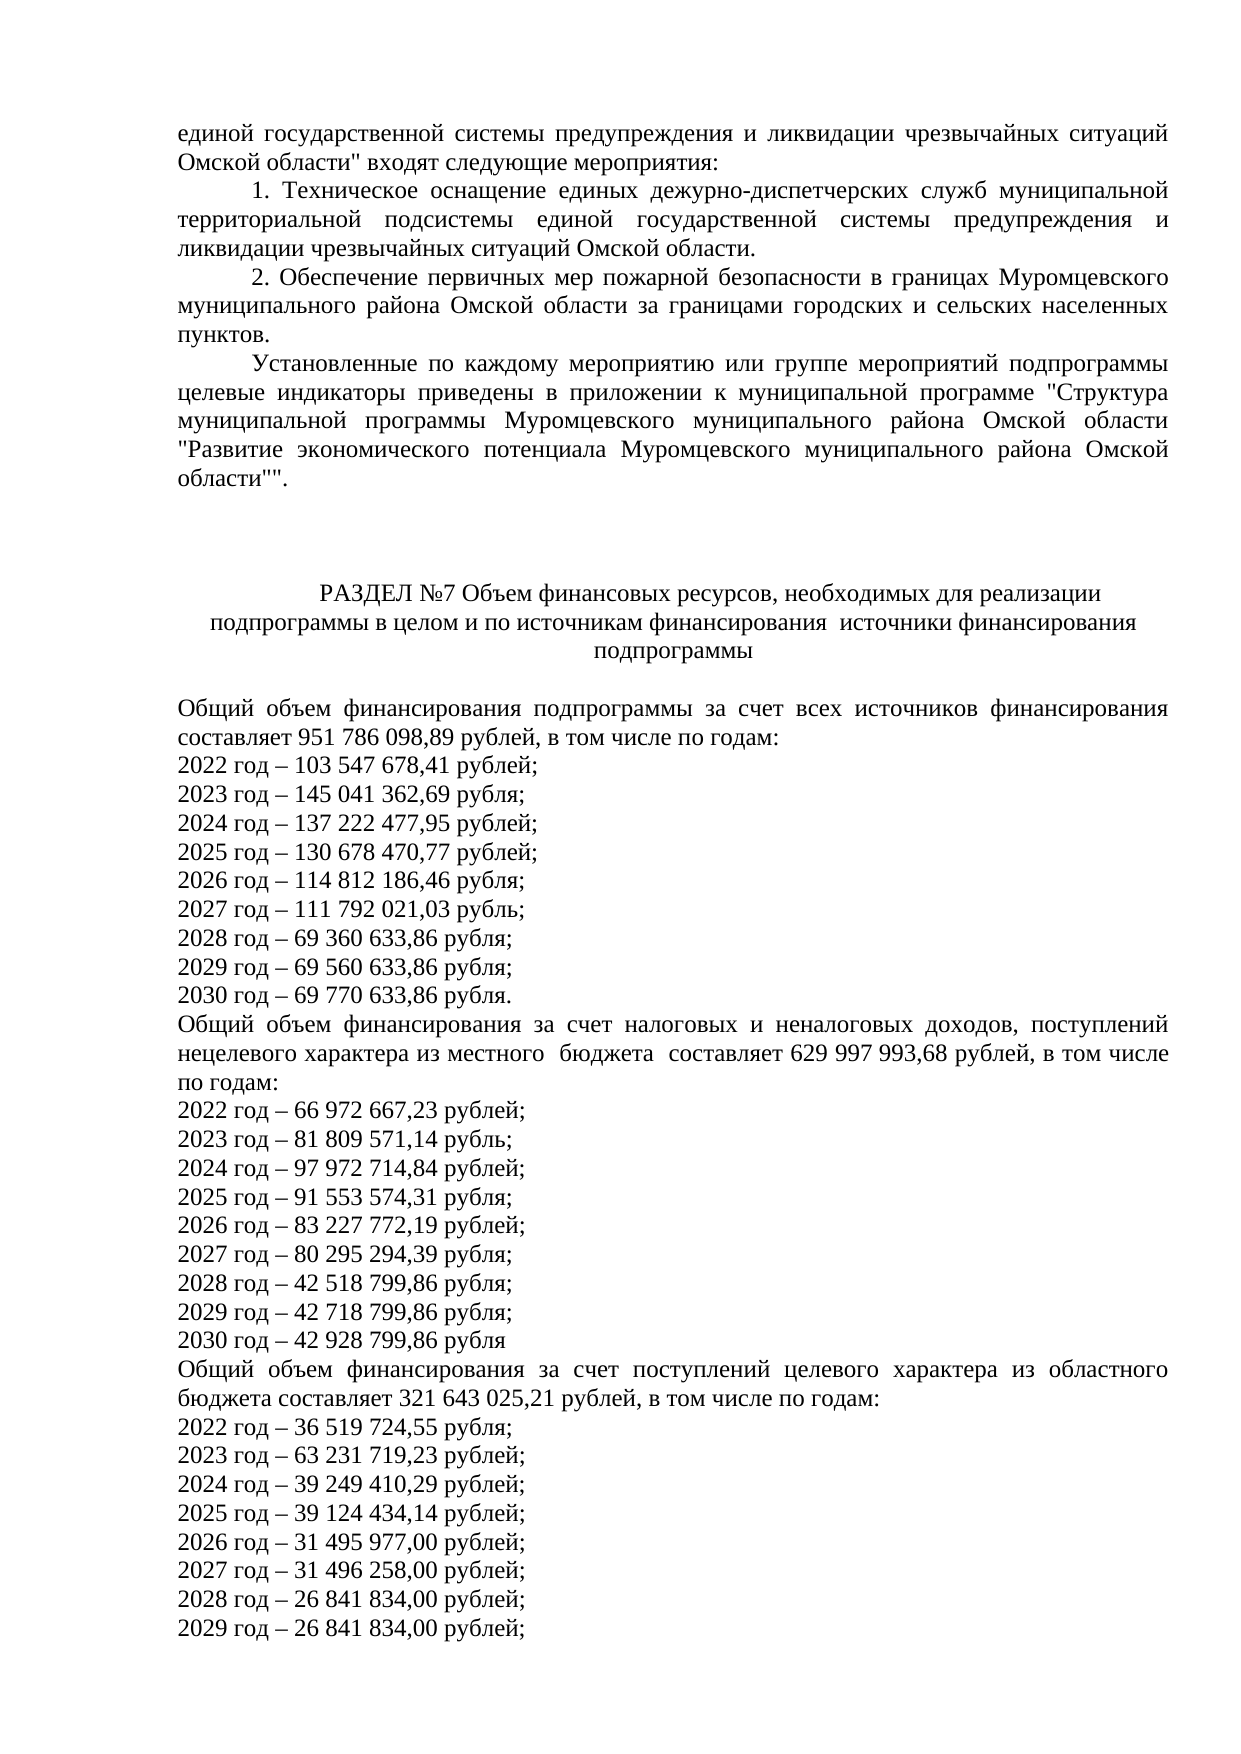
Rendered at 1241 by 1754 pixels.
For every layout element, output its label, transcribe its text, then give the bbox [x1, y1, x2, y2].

list 2024 год – 97 972 714,84 рублей; [177, 1153, 1169, 1182]
list 2024 год – 39 249 410,29 рублей; [177, 1469, 1169, 1498]
list 2030 год – 69 770 633,86 рубля. [177, 981, 1169, 1009]
list 2027 год – 111 792 021,03 рубль; [177, 894, 1169, 923]
list 2026 год – 31 495 977,00 рублей; [177, 1527, 1169, 1556]
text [177, 118, 1169, 176]
list 2028 год – 69 360 633,86 рубля; [177, 923, 1169, 952]
list 2027 год – 31 496 258,00 рублей; [177, 1556, 1169, 1584]
text Общий объем финансирования подпрограммы за счет всех источников финансирования составляет 951 786 098,89 рублей, в том числе по годам: [177, 693, 1169, 751]
text 2022 год – 103 547 678,41 рублей; [177, 751, 1169, 779]
list 2024 год – 137 222 477,95 рублей; [177, 808, 1169, 837]
text Установленные по каждому мероприятию или группе мероприятий подпрограммы целевые индикаторы приведены в приложении к муниципальной программе "Структура муниципальной программы Муромцевского муниципального района Омской области "Развитие экономического потенциала Муромцевского муниципального района Омской области"". [177, 348, 1169, 492]
list 2029 год – 42 718 799,86 рубля; [177, 1297, 1169, 1326]
text 2023 год – 145 041 362,69 рубля; [177, 779, 1169, 808]
list 2030 год – 42 928 799,86 рубля [177, 1326, 1169, 1354]
list 2023 год – 63 231 719,23 рублей; [177, 1441, 1169, 1469]
list 2023 год – 81 809 571,14 рубль; [177, 1124, 1169, 1153]
text РАЗДЕЛ №7 Объем финансовых ресурсов, необходимых для реализации подпрограммы в целом и по источникам финансирования источники финансирования подпрограммы [177, 578, 1169, 664]
list 2025 год – 39 124 434,14 рублей; [177, 1498, 1169, 1527]
list 2025 год – 130 678 470,77 рублей; [177, 837, 1169, 866]
list 2028 год – 42 518 799,86 рубля; [177, 1268, 1169, 1297]
list 2029 год – 26 841 834,00 рублей; [177, 1613, 1169, 1642]
list 2022 год – 36 519 724,55 рубля; [177, 1412, 1169, 1441]
text 2. Обеспечение первичных мер пожарной безопасности в границах Муромцевского муниципального района Омской области за границами городских и сельских населенных пунктов. [177, 262, 1169, 348]
text 1. Техническое оснащение единых дежурно-диспетчерских служб муниципальной территориальной подсистемы единой государственной системы предупреждения и ликвидации чрезвычайных ситуаций Омской области. [177, 176, 1169, 262]
text Общий объем финансирования за счет налоговых и неналоговых доходов, поступлений нецелевого характера из местного бюджета составляет 629 997 993,68 рублей, в том числе по годам: [177, 1009, 1169, 1096]
list 2025 год – 91 553 574,31 рубля; [177, 1182, 1169, 1211]
list 2028 год – 26 841 834,00 рублей; [177, 1584, 1169, 1613]
list 2029 год – 69 560 633,86 рубля; [177, 952, 1169, 981]
list 2026 год – 83 227 772,19 рублей; [177, 1211, 1169, 1239]
list 2026 год – 114 812 186,46 рубля; [177, 866, 1169, 894]
text 2022 год – 66 972 667,23 рублей; [177, 1096, 1169, 1124]
text Общий объем финансирования за счет поступлений целевого характера из областного бюджета составляет 321 643 025,21 рублей, в том числе по годам: [177, 1354, 1169, 1412]
list 2027 год – 80 295 294,39 рубля; [177, 1239, 1169, 1268]
